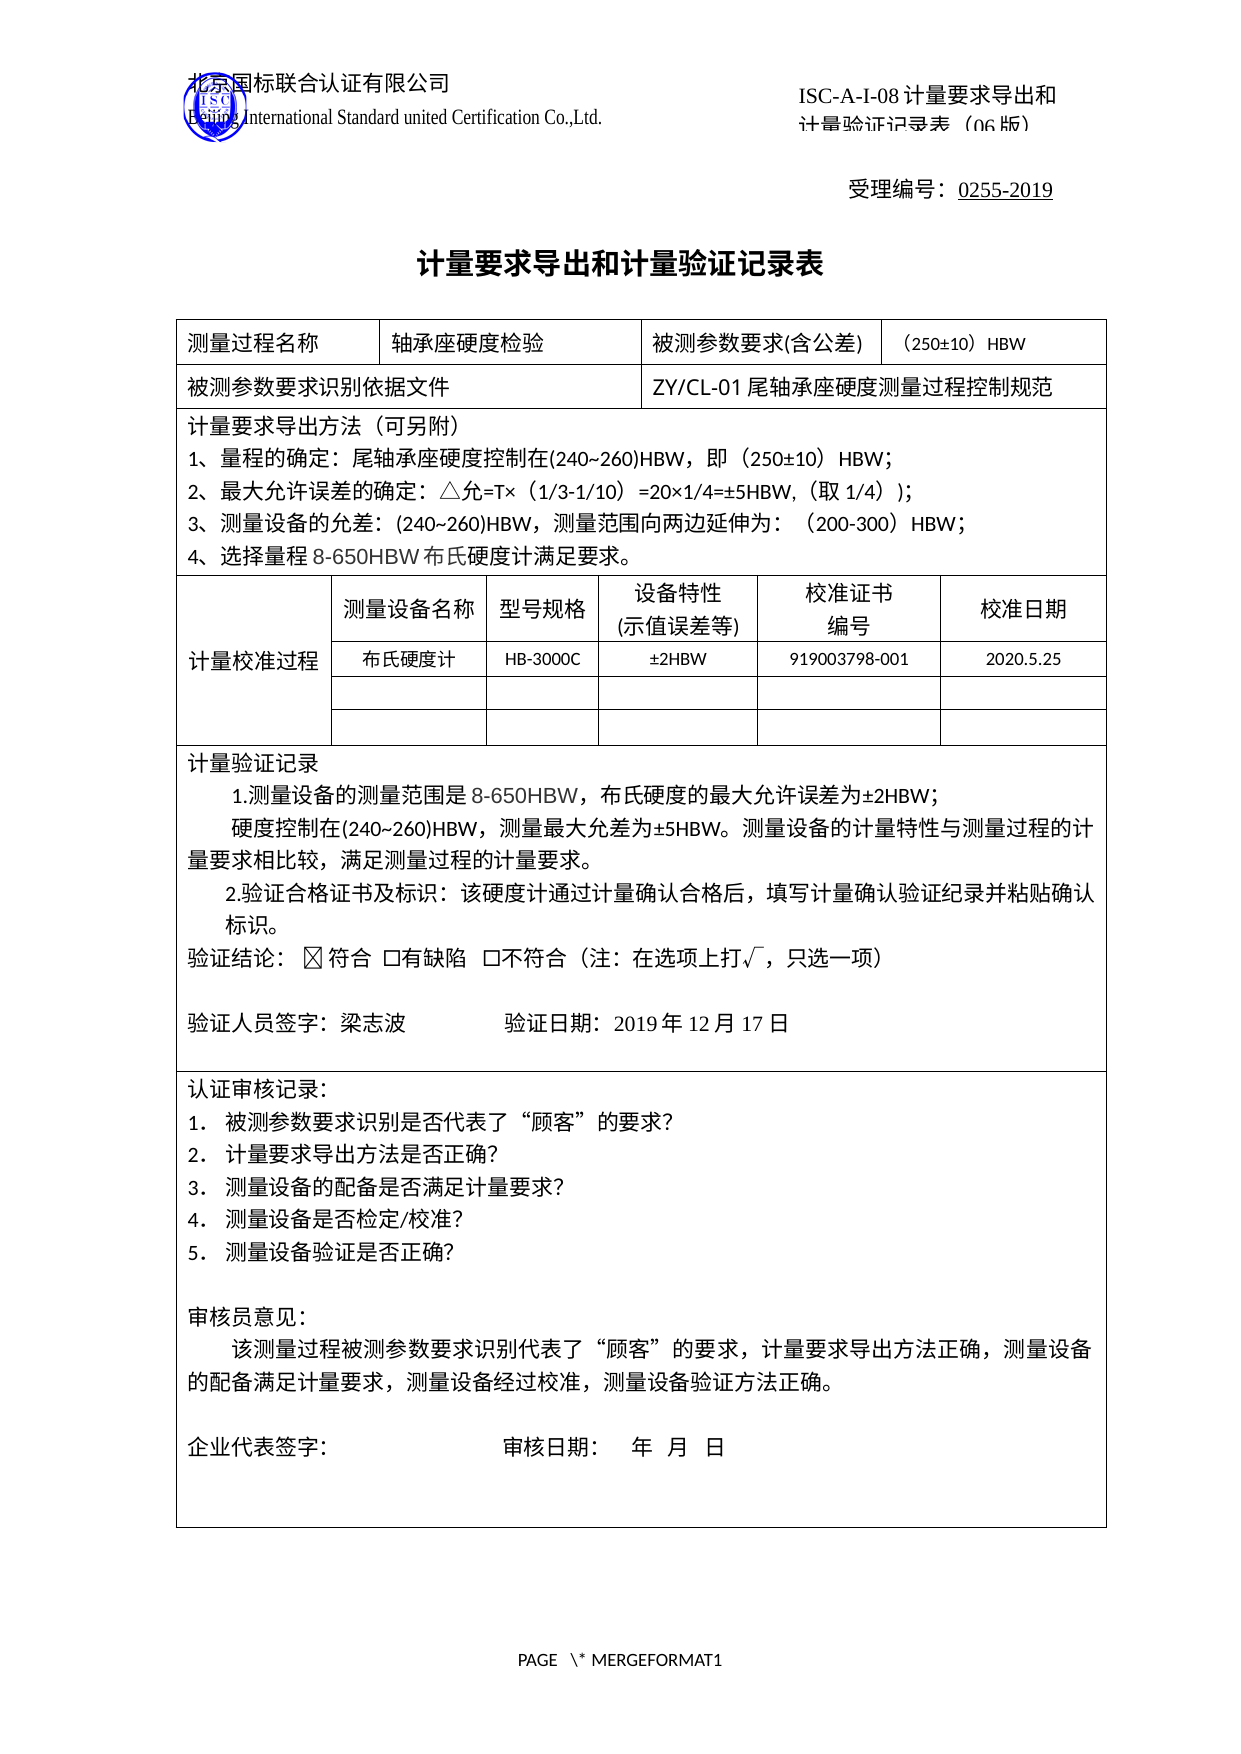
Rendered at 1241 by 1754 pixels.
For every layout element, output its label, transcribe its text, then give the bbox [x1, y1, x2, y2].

table_cell 计量要求导出方法（可另附） 1、量程的确定：尾轴承座硬度控制在(240~260)HBW，即（250±10）HBW； 2、最大允许误差的确定：△允=T×（1/3-1/10）=20×1/4=±5HBW,（取1/4）)； 3、测量设备的允差：(240~260)HBW，测量范围向两边延伸为：（200-300）HBW； 4、选择量程8-650HBW布氏硬度计满足要求。 [177, 409, 1106, 575]
text 计量要求导出和计量验证记录表 [187, 229, 1053, 294]
table_cell 2020.5.25 [941, 642, 1106, 676]
table_cell [487, 710, 598, 744]
table_cell [758, 710, 940, 744]
table_cell [941, 677, 1106, 709]
table_header 被测参数要求(含公差) [642, 320, 881, 364]
table_cell 919003798-001 [758, 642, 940, 676]
table_cell [332, 677, 486, 709]
table_cell 设备特性 (示值误差等) [599, 576, 757, 641]
table_header 测量过程名称 [177, 320, 379, 364]
table_cell [941, 710, 1106, 744]
table_cell 计量校准过程 [177, 576, 331, 744]
table_cell [487, 677, 598, 709]
picture [182, 72, 246, 141]
table_cell [599, 710, 757, 744]
table_cell 计量验证记录 1.测量设备的测量范围是8-650HBW，布氏硬度的最大允许误差为±2HBW； 硬度控制在(240~260)HBW，测量最大允差为±5HBW。测量设备的计量特性与测量过程的计量要求相比较，满足测量过程的计量要求。 2.验证合格证书及标识：该硬度计通过计量确认合格后，填写计量确认验证纪录并粘贴确认标识。 验证结论： 符合 有缺陷 不符合（注：在选项上打√，只选一项） 验证人员签字：梁志波 验证日期：2019年12月 17 日 [177, 746, 1106, 1071]
table_cell 校准日期 [941, 576, 1106, 641]
table_cell 测量设备名称 [332, 576, 486, 641]
table_cell ±2HBW [599, 642, 757, 676]
table_cell 布氏硬度计 [332, 642, 486, 676]
table_cell 校准证书 编号 [758, 576, 940, 641]
table_cell HB-3000C [487, 642, 598, 676]
table_cell [758, 677, 940, 709]
table_cell 认证审核记录： 被测参数要求识别是否代表了“顾客”的要求？ 计量要求导出方法是否正确？ 测量设备的配备是否满足计量要求？ 测量设备是否检定/校准？ 测量设备验证是否正确？ 审核员意见： 该测量过程被测参数要求识别代表了“顾客”的要求，计量要求导出方法正确，测量设备的配备满足计量要求，测量设备经过校准，测量设备验证方法正确。 企业代表签字： 审核日期： 年 月 日 [177, 1072, 1106, 1527]
text 受理编号：0255-2019 [187, 172, 1053, 204]
table_header （250±10）HBW [882, 320, 1106, 364]
table_cell ZY/CL-01尾轴承座硬度测量过程控制规范 [642, 365, 1106, 407]
table_cell 被测参数要求识别依据文件 [177, 365, 641, 407]
table_cell [332, 710, 486, 744]
table_header 轴承座硬度检验 [380, 320, 641, 364]
table_cell [599, 677, 757, 709]
table_cell 型号规格 [487, 576, 598, 641]
